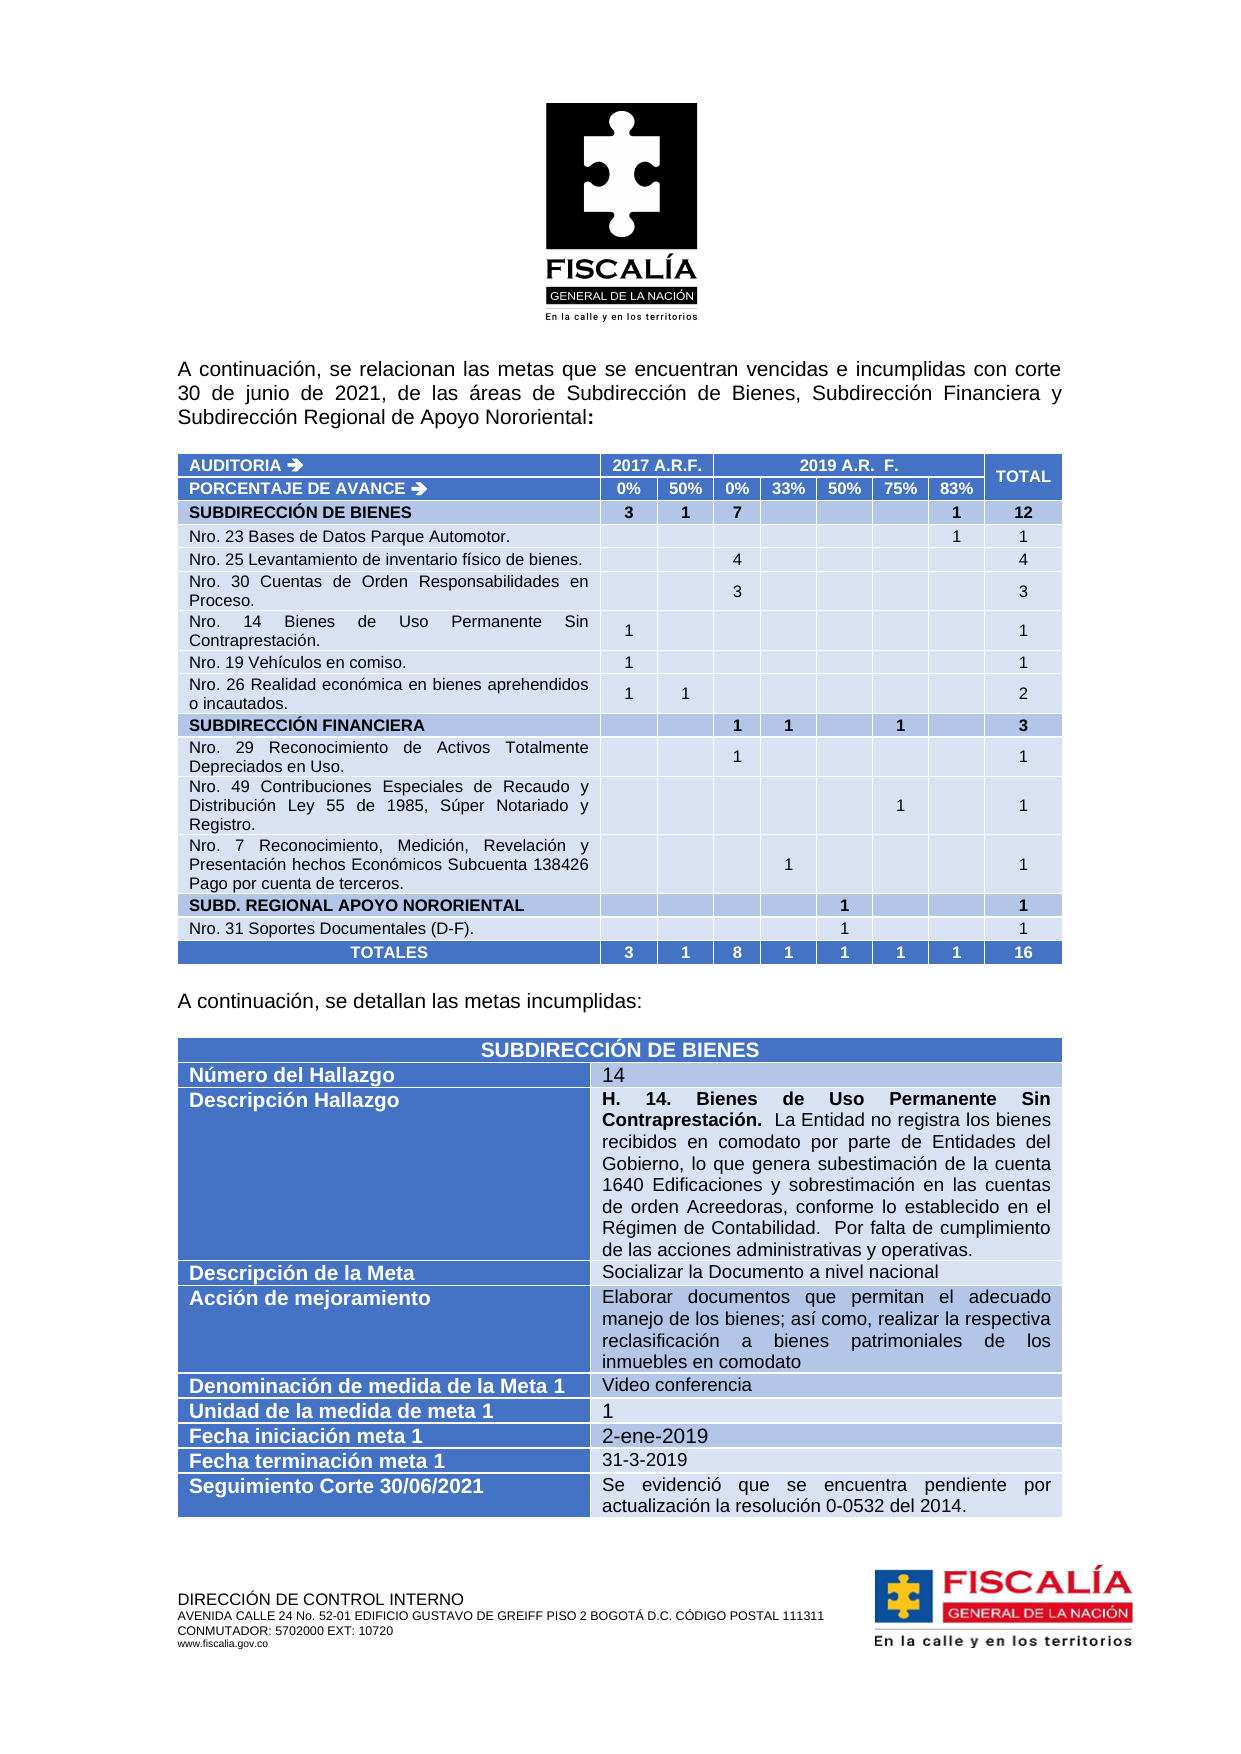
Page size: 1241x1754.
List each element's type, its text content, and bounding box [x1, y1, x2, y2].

table_cell [873, 501, 928, 524]
table_cell Nro. 19 Vehículos en comiso. [178, 651, 600, 673]
table_cell [873, 651, 928, 673]
table_cell 1 [985, 835, 1062, 893]
table_cell 1 [985, 918, 1062, 940]
table_cell [873, 548, 928, 571]
table_cell Descripción de la Meta [178, 1261, 590, 1285]
table_cell [761, 572, 816, 610]
table_cell Nro. 26 Realidad económica en bienes aprehendidos o incautados. [178, 674, 600, 713]
table_cell Nro. 23 Bases de Datos Parque Automotor. [178, 525, 600, 547]
table_cell [817, 651, 872, 673]
table_cell 1 [601, 651, 657, 673]
table_cell Socializar la Documento a nivel nacional [591, 1261, 1062, 1285]
table_cell [658, 611, 713, 650]
table_cell 1 [817, 894, 872, 916]
table_cell [873, 572, 928, 610]
table_cell [761, 611, 816, 650]
table_cell [873, 738, 928, 776]
table_cell 1 [817, 918, 872, 940]
table_cell [929, 835, 984, 893]
table_cell 0% [601, 478, 657, 500]
table_cell Descripción Hallazgo [178, 1088, 590, 1260]
table_cell 12 [985, 501, 1062, 524]
table_cell 1 [985, 738, 1062, 776]
table_cell Unidad de la medida de meta 1 [178, 1399, 590, 1422]
table_cell Video conferencia [591, 1374, 1062, 1397]
picture [874, 1564, 1133, 1648]
table_cell 33% [761, 478, 816, 500]
text A continuación, se detallan las metas incumplidas: [177, 989, 1063, 1013]
table_cell [601, 714, 657, 736]
table_cell 1 [929, 941, 984, 964]
table_header AUDITORIA [178, 454, 600, 476]
table_cell Fecha terminación meta 1 [178, 1449, 590, 1472]
table_cell [761, 548, 816, 571]
table_cell TOTALES [178, 941, 600, 964]
table_cell [873, 835, 928, 893]
table_cell [714, 777, 760, 834]
table_cell [929, 651, 984, 673]
table_cell 1 [591, 1399, 1062, 1422]
table_cell [873, 918, 928, 940]
table_cell 1 [601, 674, 657, 713]
table_cell 2-ene-2019 [591, 1424, 1062, 1447]
table_cell 1 [985, 651, 1062, 673]
table_cell [658, 714, 713, 736]
picture [542, 103, 698, 328]
table_cell [761, 777, 816, 834]
table_cell Seguimiento Corte 30/06/2021 [178, 1474, 590, 1517]
table_cell Nro. 31 Soportes Documentales (D-F). [178, 918, 600, 940]
table_cell [761, 918, 816, 940]
table_cell 14 [591, 1063, 1062, 1087]
table_cell [714, 894, 760, 916]
table_cell [601, 777, 657, 834]
table_cell 1 [985, 777, 1062, 834]
table_cell Nro. 49 Contribuciones Especiales de Recaudo y Distribución Ley 55 de 1985, Súper Notariado y Registro. [178, 777, 600, 834]
table_cell 3 [601, 941, 657, 964]
table_cell [817, 525, 872, 547]
table_cell Nro. 30 Cuentas de Orden Responsabilidades en Proceso. [178, 572, 600, 610]
table_cell Nro. 7 Reconocimiento, Medición, Revelación y Presentación hechos Económicos Subcuenta 138426 Pago por cuenta de terceros. [178, 835, 600, 893]
table_cell [658, 525, 713, 547]
table_header SUBDIRECCIÓN DE BIENES [178, 1038, 1062, 1062]
table_cell PORCENTAJE DE AVANCE [178, 478, 600, 500]
table_cell 1 [601, 611, 657, 650]
table_cell [714, 611, 760, 650]
table_cell [714, 835, 760, 893]
table_cell 3 [985, 714, 1062, 736]
table_cell 50% [658, 478, 713, 500]
table_cell [601, 918, 657, 940]
table_cell 0% [714, 478, 760, 500]
table_cell [658, 894, 713, 916]
table_cell [601, 894, 657, 916]
table_cell [929, 548, 984, 571]
table_cell 1 [985, 894, 1062, 916]
table_cell Denominación de medida de la Meta 1 [178, 1374, 590, 1397]
table_cell SUBD. REGIONAL APOYO NORORIENTAL [178, 894, 600, 916]
table_cell 1 [761, 714, 816, 736]
table_cell [817, 777, 872, 834]
table_cell [817, 738, 872, 776]
table_cell 1 [873, 714, 928, 736]
table_cell [873, 894, 928, 916]
table_cell 3 [601, 501, 657, 524]
table_cell [817, 714, 872, 736]
table_cell Nro. 29 Reconocimiento de Activos Totalmente Depreciados en Uso. [178, 738, 600, 776]
table_cell 4 [714, 548, 760, 571]
table_cell [658, 651, 713, 673]
table_cell 31-3-2019 [591, 1449, 1062, 1472]
table_cell 1 [761, 941, 816, 964]
table_cell [929, 611, 984, 650]
table_cell 1 [658, 674, 713, 713]
table_cell [761, 738, 816, 776]
table_cell Nro. 14 Bienes de Uso Permanente Sin Contraprestación. [178, 611, 600, 650]
table_cell [714, 651, 760, 673]
table_cell [714, 918, 760, 940]
table_cell H. 14. Bienes de Uso Permanente Sin Contraprestación. La Entidad no registra los bienes recibidos en comodato por parte de Entidades del Gobierno, lo que genera subestimación de la cuenta 1640 Edificaciones y sobrestimación en las cuentas de orden Acreedoras, conforme lo establecido en el Régimen de Contabilidad. Por falta de cumplimiento de las acciones administrativas y operativas. [591, 1088, 1062, 1260]
table_cell 75% [873, 478, 928, 500]
table_cell [817, 548, 872, 571]
table_cell Elaborar documentos que permitan el adecuado manejo de los bienes; así como, realizar la respectiva reclasificación a bienes patrimoniales de los inmuebles en comodato [591, 1286, 1062, 1372]
table_cell Nro. 25 Levantamiento de inventario físico de bienes. [178, 548, 600, 571]
table_cell Se evidenció que se encuentra pendiente por actualización la resolución 0-0532 del 2014. [591, 1474, 1062, 1517]
table_cell [658, 777, 713, 834]
table_cell [873, 674, 928, 713]
table_cell [601, 738, 657, 776]
table_cell 16 [985, 941, 1062, 964]
table_cell 3 [714, 572, 760, 610]
table_cell [873, 525, 928, 547]
table_cell 8 [714, 941, 760, 964]
table_cell [658, 548, 713, 571]
table_cell [929, 738, 984, 776]
table_cell [873, 611, 928, 650]
table_cell 1 [714, 714, 760, 736]
table_cell 2 [985, 674, 1062, 713]
table_cell 1 [929, 501, 984, 524]
table_cell [761, 674, 816, 713]
table_cell [601, 835, 657, 893]
table_cell Acción de mejoramiento [178, 1286, 590, 1372]
table_cell [761, 525, 816, 547]
table_cell [817, 501, 872, 524]
table_cell Número del Hallazgo [178, 1063, 590, 1087]
table_cell [658, 835, 713, 893]
table_cell [929, 894, 984, 916]
table_header TOTAL [985, 454, 1062, 500]
table_cell 1 [714, 738, 760, 776]
table_cell SUBDIRECCIÓN DE BIENES [178, 501, 600, 524]
table_cell [761, 894, 816, 916]
table_cell 1 [658, 501, 713, 524]
table_cell [658, 572, 713, 610]
table_cell 1 [761, 835, 816, 893]
table_header 2017 A.R.F. [601, 454, 713, 476]
table_cell [817, 572, 872, 610]
table_cell [658, 918, 713, 940]
table_cell 1 [929, 525, 984, 547]
table_cell 50% [817, 478, 872, 500]
table_cell 1 [985, 611, 1062, 650]
text A continuación, se relacionan las metas que se encuentran vencidas e incumplidas con corte 30 de junio de 2021, de las áreas de Subdirección de Bienes, Subdirección Financiera y Subdirección Regional de Apoyo Nororiental: [177, 357, 1063, 429]
table_cell 1 [985, 525, 1062, 547]
table_cell 1 [817, 941, 872, 964]
table_cell [714, 525, 760, 547]
table_cell 4 [985, 548, 1062, 571]
table_cell SUBDIRECCIÓN FINANCIERA [178, 714, 600, 736]
table_cell [929, 714, 984, 736]
table_cell 7 [714, 501, 760, 524]
table_cell [761, 651, 816, 673]
table_cell [929, 572, 984, 610]
table_cell [658, 738, 713, 776]
table_cell 3 [985, 572, 1062, 610]
table_cell Fecha iniciación meta 1 [178, 1424, 590, 1447]
table_cell [761, 501, 816, 524]
table_cell [817, 674, 872, 713]
table_cell 1 [873, 941, 928, 964]
table_cell [929, 918, 984, 940]
table_cell [601, 572, 657, 610]
table_cell 1 [658, 941, 713, 964]
table_cell [929, 777, 984, 834]
table_cell 1 [873, 777, 928, 834]
table_cell [601, 548, 657, 571]
table_cell [929, 674, 984, 713]
table_cell [714, 674, 760, 713]
table_cell [601, 525, 657, 547]
table_cell 83% [929, 478, 984, 500]
table_cell [817, 835, 872, 893]
table_cell [817, 611, 872, 650]
table_header 2019 A.R. F. [714, 454, 984, 476]
